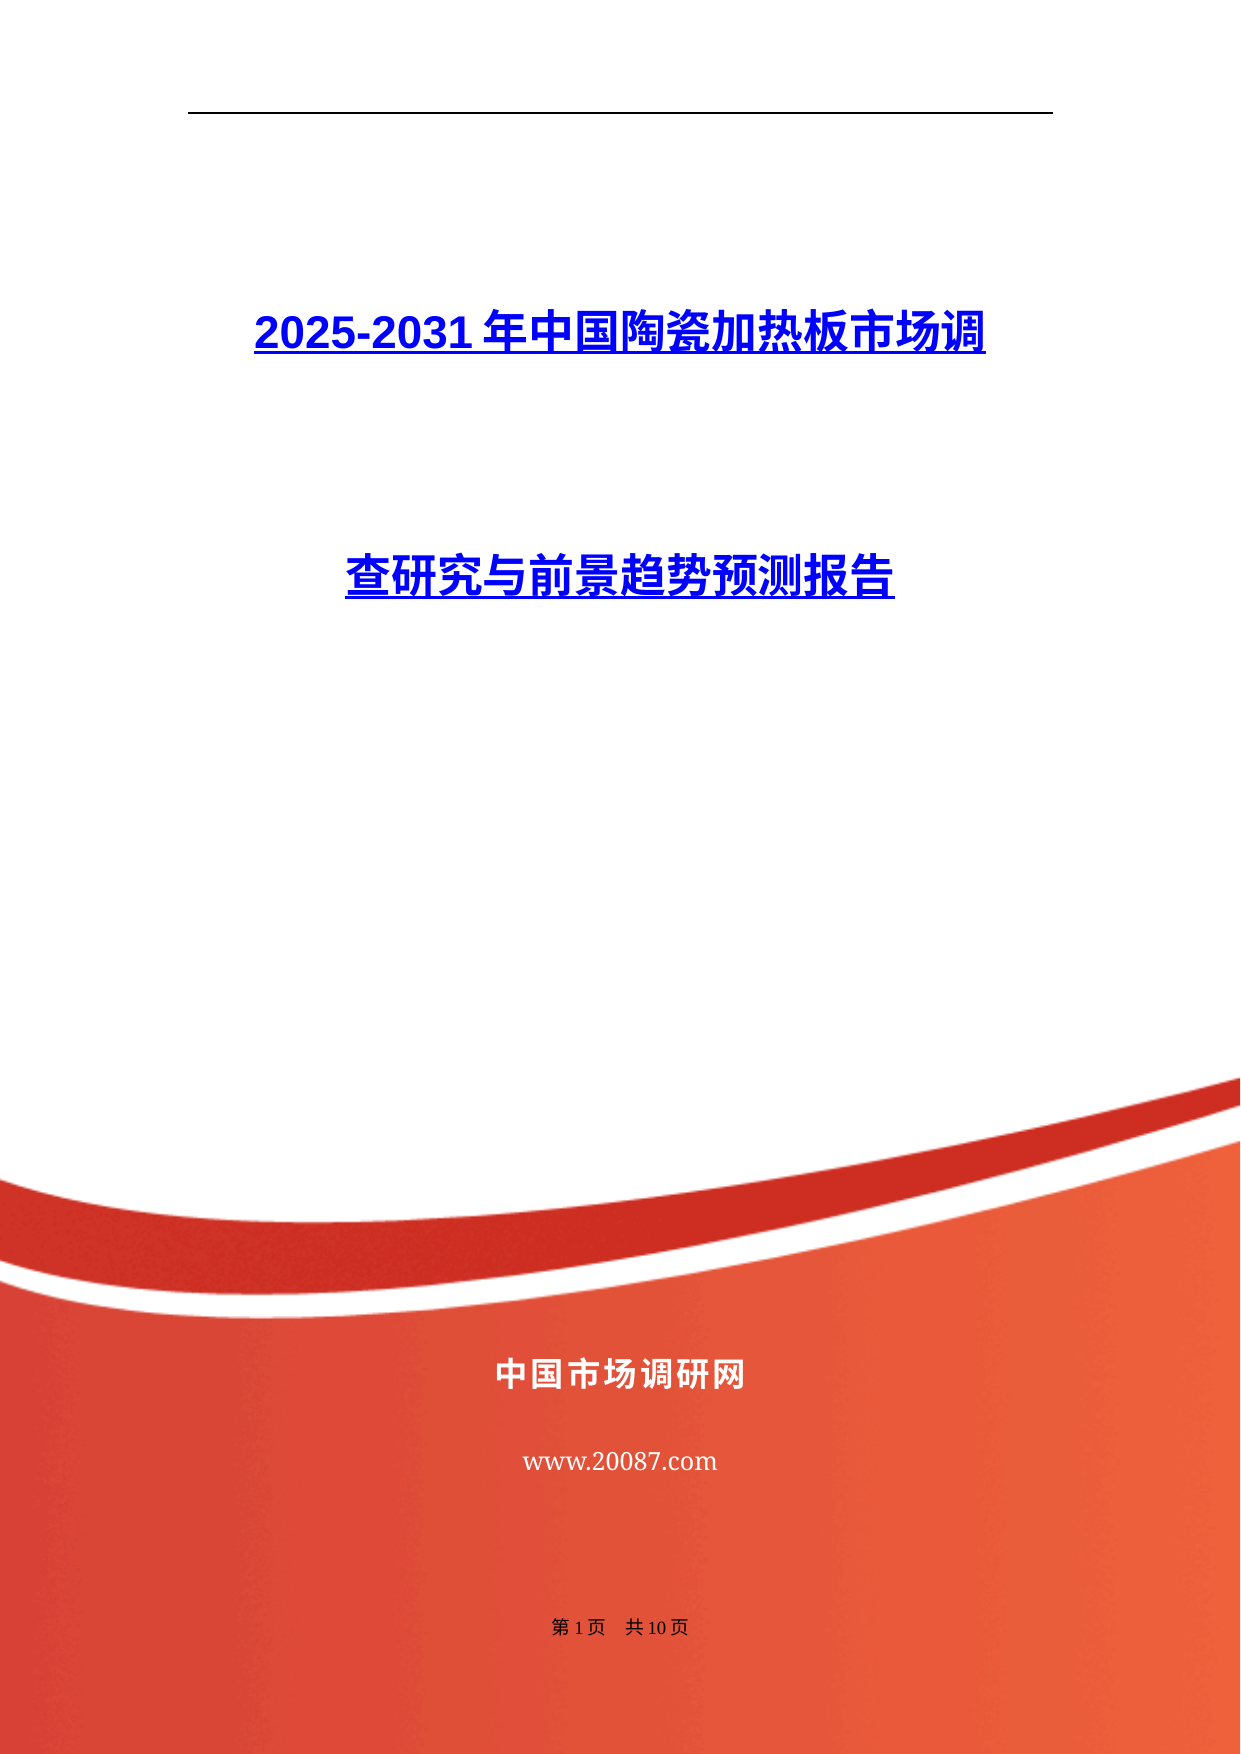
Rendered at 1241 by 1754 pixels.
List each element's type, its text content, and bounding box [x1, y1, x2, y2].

subtitle 中国市场调研网 [187, 1339, 1053, 1404]
picture [0, 1006, 1241, 1754]
text www.20087.com [187, 1428, 1053, 1493]
table_header 2025-2031年中国陶瓷加热板市场调查研究与前景趋势预测报告 [188, 207, 1053, 773]
